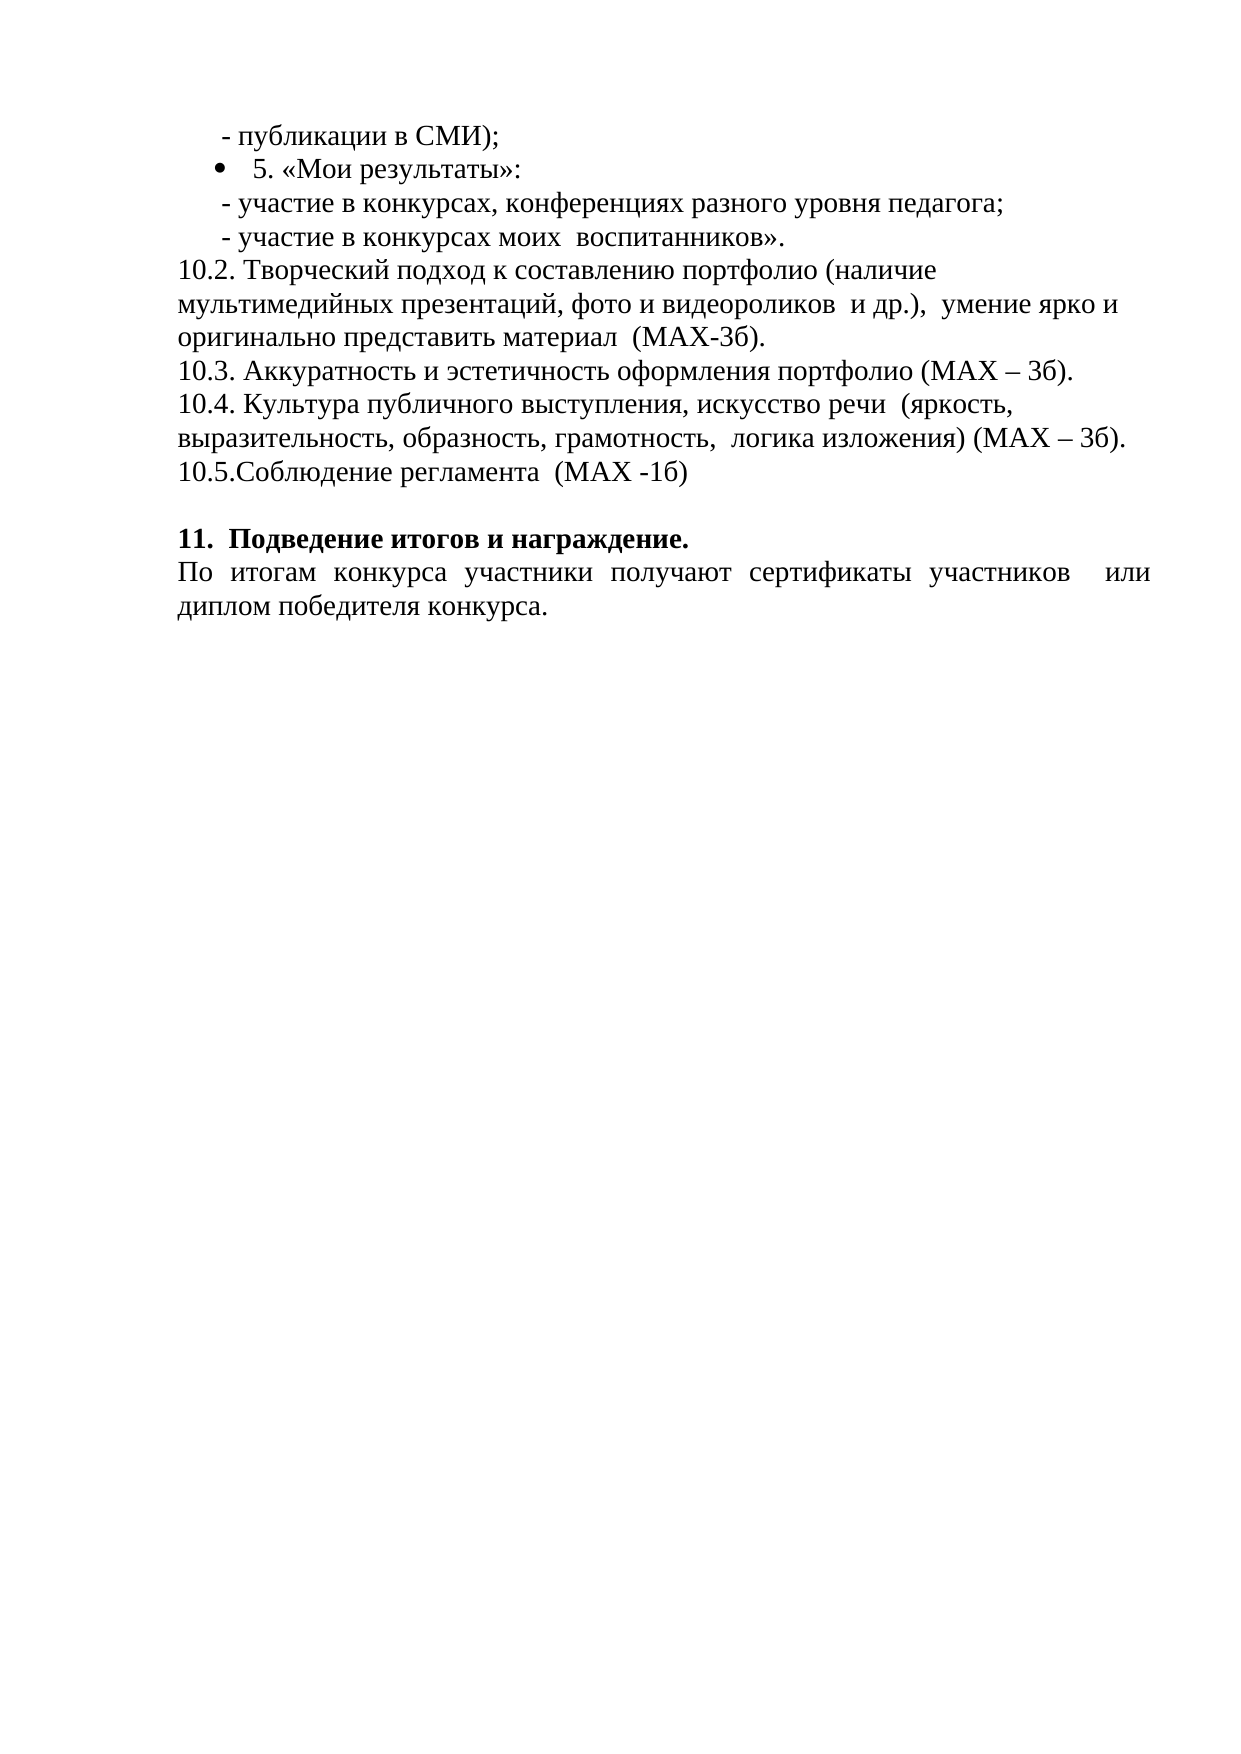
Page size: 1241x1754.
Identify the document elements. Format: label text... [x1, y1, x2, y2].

text - участие в конкурсах моих воспитанников». [177, 219, 1152, 252]
text По итогам конкурса участники получают сертификаты участников или диплом победителя конкурса. [177, 554, 1152, 621]
text 10.2. Творческий подход к составлению портфолио (наличие мультимедийных презентаций, фото и видеороликов и др.), умение ярко и оригинально представить материал (МАХ-3б). [177, 252, 1152, 353]
text - публикации в СМИ); [177, 118, 1152, 152]
list 5. «Мои результаты»: [215, 152, 1152, 185]
text 10.4. Культура публичного выступления, искусство речи (яркость, выразительность, образность, грамотность, логика изложения) (МАХ – 3б). [177, 387, 1152, 454]
text 10.5.Соблюдение регламента (МАХ -1б) [177, 454, 1152, 487]
text 10.3. Аккуратность и эстетичность оформления портфолио (МАХ – 3б). [177, 353, 1152, 387]
text 11. Подведение итогов и награждение. [177, 521, 1152, 554]
text - участие в конкурсах, конференциях разного уровня педагога; [177, 185, 1152, 219]
